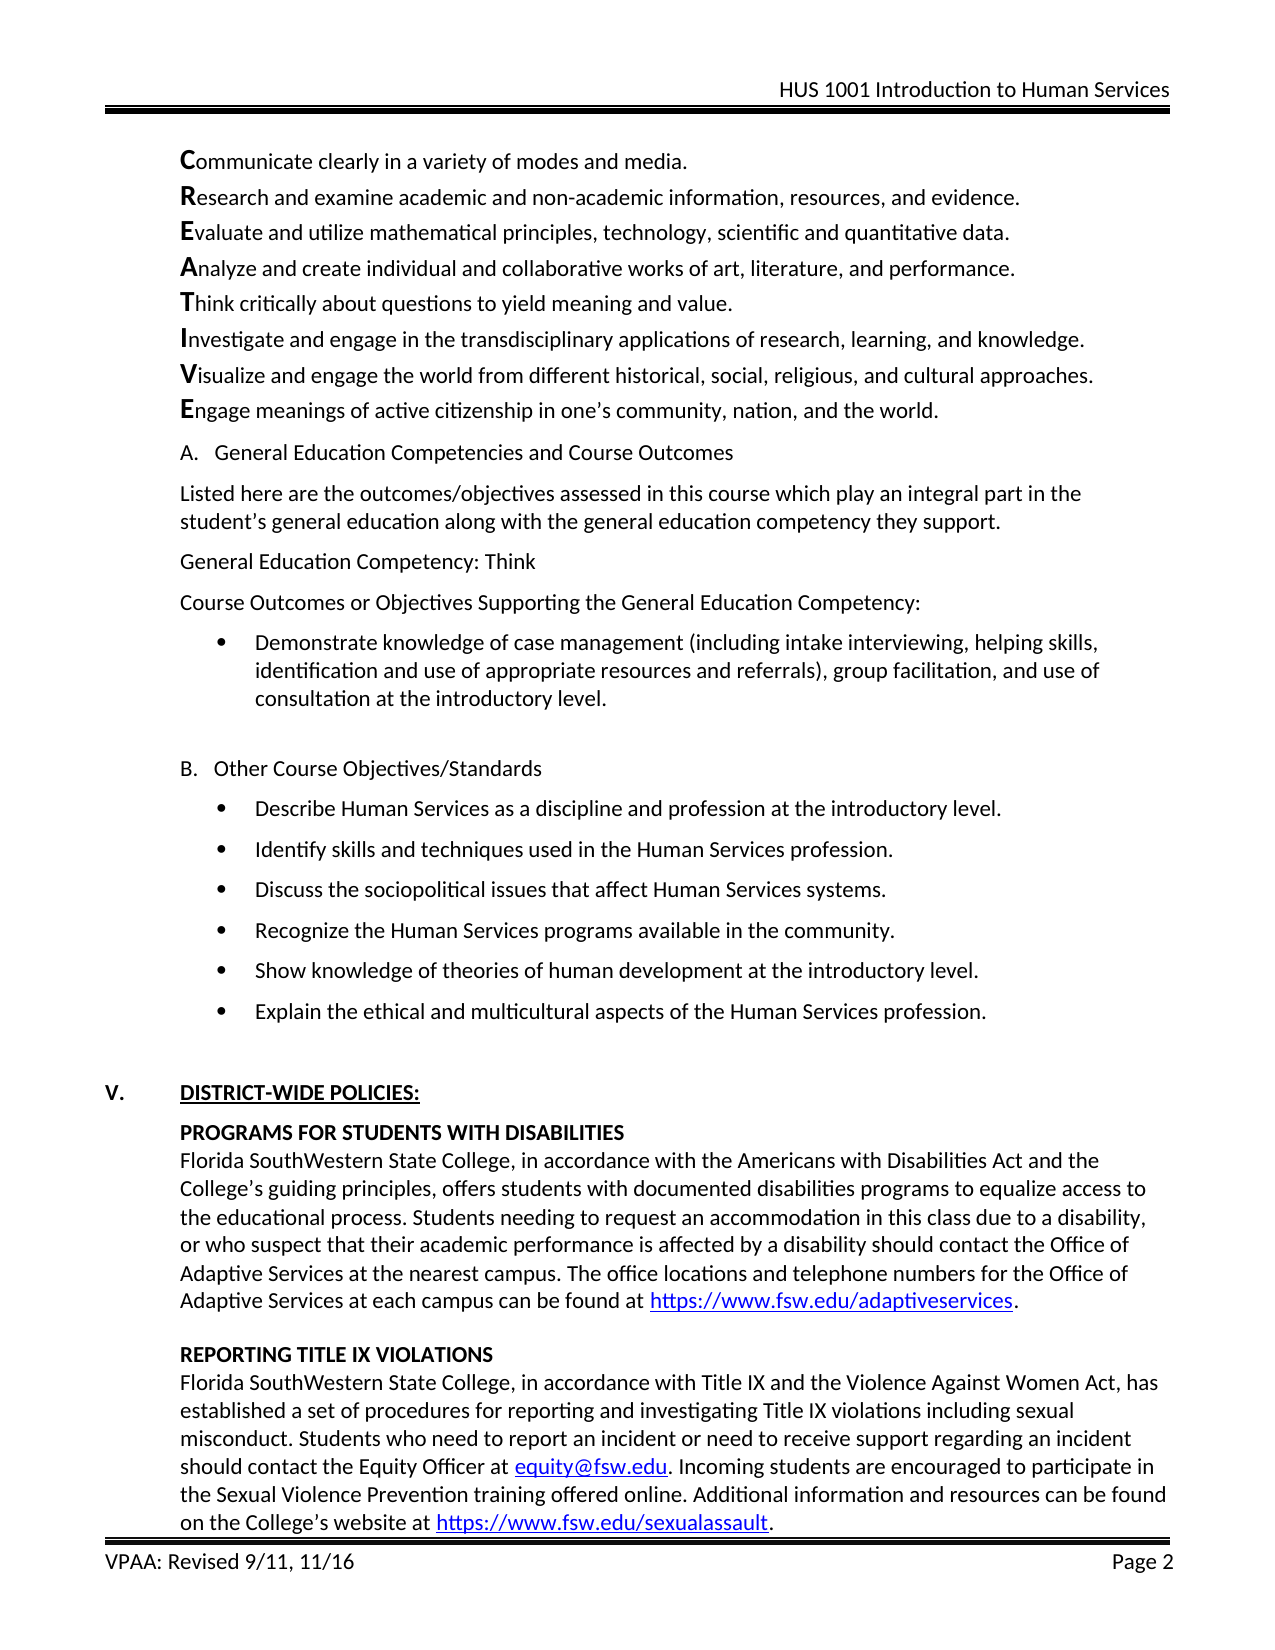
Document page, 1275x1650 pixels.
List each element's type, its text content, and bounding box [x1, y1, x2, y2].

list Identify skills and techniques used in the Human Services profession. [217, 835, 1170, 863]
text Research and examine academic and non-academic information, resources, and evidence. [180, 177, 1170, 212]
text B. Other Course Objectives/Standards [180, 754, 1170, 782]
text Florida SouthWestern State College, in accordance with the Americans with Disabilities Act and the College’s guiding principles, offers students with documented disabilities programs to equalize access to the educational process. Students needing to request an accommodation in this class due to a disability, or who suspect that their academic performance is affected by a disability should contact the Office of Adaptive Services at the nearest campus. The office locations and telephone numbers for the Office of Adaptive Services at each campus can be found at https://www.fsw.edu/adaptiveservices. [180, 1147, 1170, 1315]
text A. General Education Competencies and Course Outcomes [180, 438, 1170, 466]
text Investigate and engage in the transdisciplinary applications of research, learning, and knowledge. [180, 319, 1170, 355]
list Demonstrate knowledge of case management (including intake interviewing, helping skills, identification and use of appropriate resources and referrals), group facilitation, and use of consultation at the introductory level. [217, 628, 1170, 741]
subtitle PROGRAMS FOR STUDENTS WITH DISABILITIES [105, 1118, 1170, 1147]
text Communicate clearly in a variety of modes and media. [180, 141, 1170, 177]
text Listed here are the outcomes/objectives assessed in this course which play an integral part in the student’s general education along with the general education competency they support. [180, 479, 1170, 535]
text Think critically about questions to yield meaning and value. [180, 283, 1170, 319]
list Describe Human Services as a discipline and profession at the introductory level. [217, 794, 1170, 822]
text Engage meanings of active citizenship in one’s community, nation, and the world. [180, 390, 1170, 426]
text Course Outcomes or Objectives Supporting the General Education Competency: [180, 588, 1170, 616]
text Analyze and create individual and collaborative works of art, literature, and performance. [180, 248, 1170, 283]
list Show knowledge of theories of human development at the introductory level. [217, 956, 1170, 984]
list Discuss the sociopolitical issues that affect Human Services systems. [217, 875, 1170, 903]
text Florida SouthWestern State College, in accordance with Title IX and the Violence Against Women Act, has established a set of procedures for reporting and investigating Title IX violations including sexual misconduct. Students who need to report an incident or need to receive support regarding an incident should contact the Equity Officer at equity@fsw.edu. Incoming students are encouraged to participate in the Sexual Violence Prevention training offered online. Additional information and resources can be found on the College’s website at https://www.fsw.edu/sexualassault. [180, 1368, 1170, 1536]
list Recognize the Human Services programs available in the community. [217, 916, 1170, 944]
text General Education Competency: Think [180, 547, 1170, 576]
subtitle DISTRICT-WIDE POLICIES: [105, 1078, 1170, 1106]
list Explain the ethical and multicultural aspects of the Human Services profession. [217, 997, 1170, 1025]
text Evaluate and utilize mathematical principles, technology, scientific and quantitative data. [180, 212, 1170, 248]
text Visualize and engage the world from different historical, social, religious, and cultural approaches. [180, 355, 1170, 390]
subtitle REPORTING TITLE IX VIOLATIONS [105, 1340, 1170, 1368]
